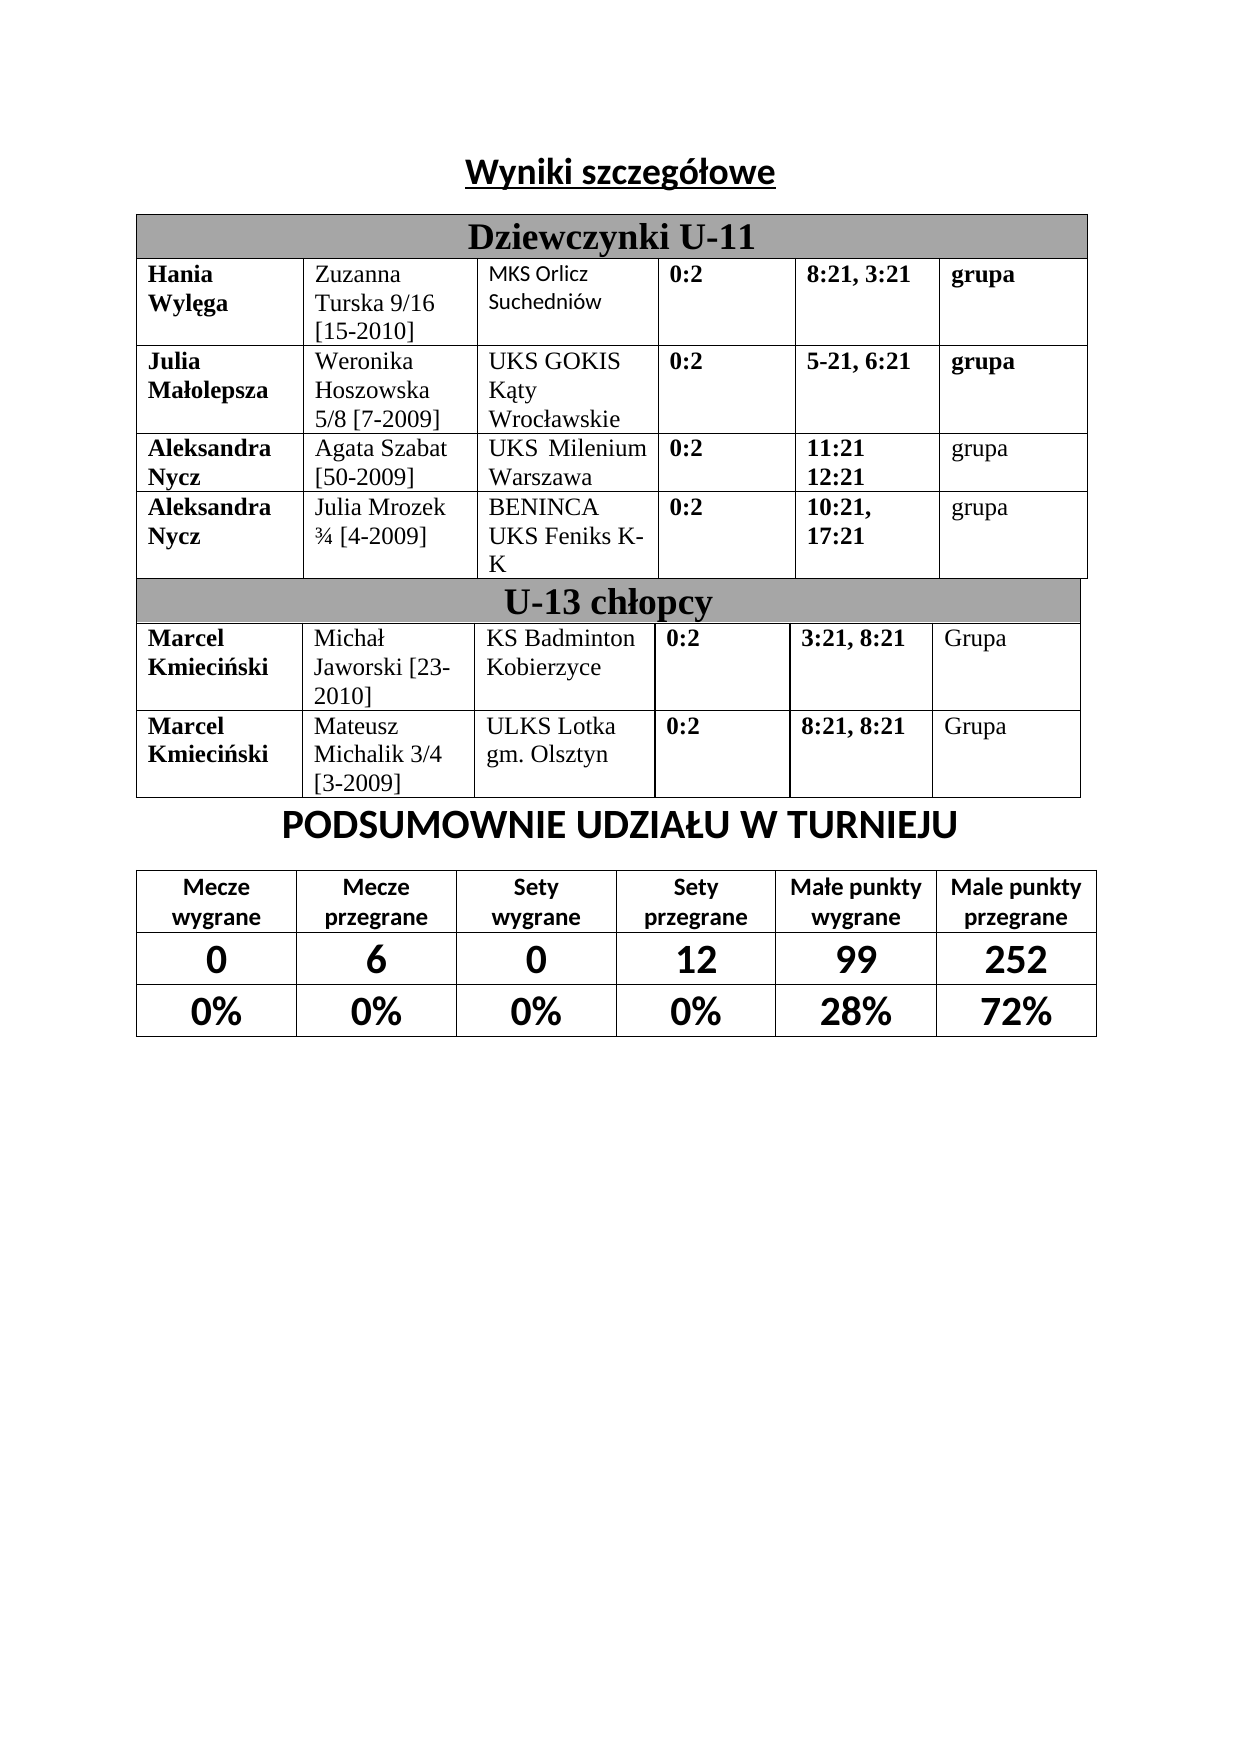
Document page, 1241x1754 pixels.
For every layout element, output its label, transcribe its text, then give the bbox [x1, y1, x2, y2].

table_cell Julia Małolepsza [137, 346, 303, 432]
table_cell Julia Mrozek ¾ [4-2009] [304, 492, 477, 578]
table_cell 0% [137, 985, 296, 1036]
table_header Sety przegrane [617, 871, 775, 932]
table_cell grupa [940, 346, 1087, 432]
table_cell Agata Szabat [50-2009] [304, 434, 477, 491]
table_header Dziewczynki U-11 [137, 215, 1087, 258]
table_cell MKS Orlicz Suchedniów [478, 259, 658, 345]
table_cell BENINCA UKS Feniks K-K [478, 492, 658, 578]
table_cell ULKS Lotka gm. Olsztyn [475, 711, 654, 797]
table_cell Michał Jaworski [23-2010] [303, 624, 474, 710]
table_cell 0:2 [656, 624, 789, 710]
table_cell UKS GOKIS Kąty Wrocławskie [478, 346, 658, 432]
table_cell 72% [937, 985, 1096, 1036]
table_header Sety wygrane [457, 871, 616, 932]
table_cell 0% [617, 985, 775, 1036]
table_cell 10:21, 17:21 [796, 492, 939, 578]
table_cell 0:2 [659, 346, 795, 432]
table_cell 0 [137, 933, 296, 984]
table_cell 11:21 12:21 [796, 434, 939, 491]
table_cell 0:2 [659, 492, 795, 578]
table_cell 252 [937, 933, 1096, 984]
table_cell 6 [297, 933, 456, 984]
table_cell grupa [940, 492, 1087, 578]
table_cell 8:21, 3:21 [796, 259, 939, 345]
table_cell Hania Wylęga [137, 259, 303, 345]
table_cell Aleksandra Nycz [137, 434, 303, 491]
table_cell Marcel Kmieciński [137, 624, 302, 710]
table_header Mecze wygrane [137, 871, 296, 932]
table_cell 8:21, 8:21 [791, 711, 932, 797]
table_cell KS Badminton Kobierzyce [475, 624, 654, 710]
table_cell 0:2 [659, 259, 795, 345]
table_cell 28% [776, 985, 936, 1036]
table_cell Zuzanna Turska 9/16 [15-2010] [304, 259, 477, 345]
table_cell 0 [457, 933, 616, 984]
table_cell grupa [940, 259, 1087, 345]
text PODSUMOWNIE UDZIAŁU W TURNIEJU [148, 798, 1093, 849]
table_header Małe punkty wygrane [776, 871, 936, 932]
table_cell UKS Milenium Warszawa [478, 434, 658, 491]
table_header Male punkty przegrane [937, 871, 1096, 932]
table_cell 0% [457, 985, 616, 1036]
table_header Mecze przegrane [297, 871, 456, 932]
table_cell Mateusz Michalik 3/4 [3-2009] [303, 711, 474, 797]
table_cell 12 [617, 933, 775, 984]
text Wyniki szczegółowe [148, 148, 1093, 193]
table_cell 0% [297, 985, 456, 1036]
table_cell 3:21, 8:21 [791, 624, 932, 710]
table_cell 99 [776, 933, 936, 984]
table_cell U-13 chłopcy [137, 579, 1080, 622]
table_cell Marcel Kmieciński [137, 711, 302, 797]
table_cell Aleksandra Nycz [137, 492, 303, 578]
table_cell Weronika Hoszowska 5/8 [7-2009] [304, 346, 477, 432]
table_cell Grupa [933, 711, 1080, 797]
table_cell 0:2 [656, 711, 789, 797]
table_cell grupa [940, 434, 1087, 491]
table_cell 0:2 [659, 434, 795, 491]
table_cell Grupa [933, 624, 1080, 710]
table_cell 5-21, 6:21 [796, 346, 939, 432]
